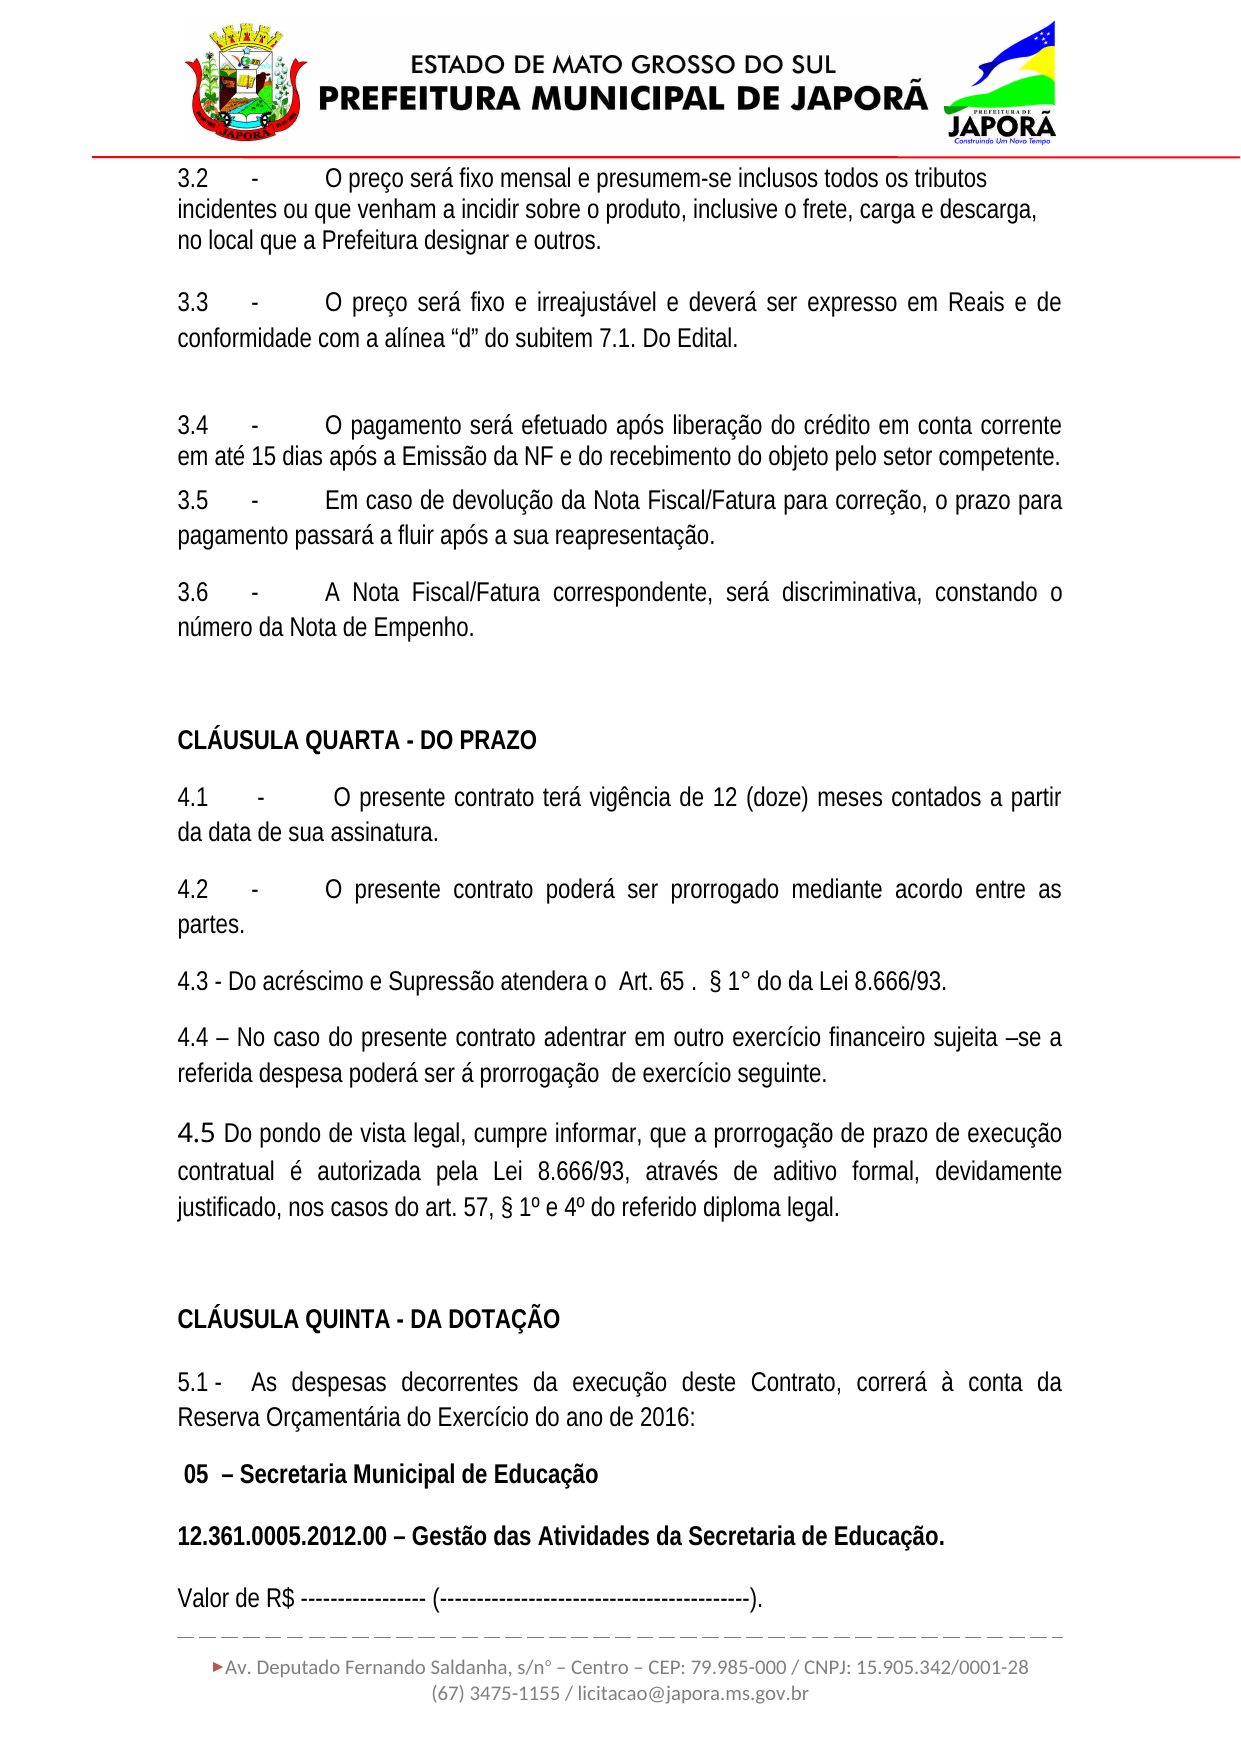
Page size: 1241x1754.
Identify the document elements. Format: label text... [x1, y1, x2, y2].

text 3.2 - O preço será fixo mensal e presumem-se inclusos todos os tributos incidentes ou que venham a incidir sobre o produto, inclusive o frete, carga e descarga, no local que a Prefeitura designar e outros. [177, 162, 1063, 255]
text Valor de R$ ----------------- (------------------------------------------). [177, 1582, 1063, 1613]
text 3.4 - O pagamento será efetuado após liberação do crédito em conta corrente em até 15 dias após a Emissão da NF e do recebimento do objeto pelo setor competente. [177, 409, 1063, 471]
text 4.1 - O presente contrato terá vigência de 12 (doze) meses contados a partir da data de sua assinatura. [177, 781, 1063, 847]
text 12.361.0005.2012.00 – Gestão das Atividades da Secretaria de Educação. [177, 1520, 1063, 1551]
list – Secretaria Municipal de Educação [183, 1458, 1063, 1489]
text 4.3 - Do acréscimo e Supressão atendera o Art. 65 . § 1° do da Lei 8.666/93. [177, 965, 1063, 996]
text 3.3 - O preço será fixo e irreajustável e deverá ser expresso em Reais e de conformidade com a alínea “d” do subitem 7.1. Do Edital. [177, 286, 1063, 353]
text 5.1 - As despesas decorrentes da execução deste Contrato, correrá à conta da Reserva Orçamentária do Exercício do ano de 2016: [177, 1366, 1063, 1432]
text 4.5 Do pondo de vista legal, cumpre informar, que a prorrogação de prazo de execução contratual é autorizada pela Lei 8.666/93, através de aditivo formal, devidamente justificado, nos casos do art. 57, § 1º e 4º do referido diploma legal. [177, 1113, 1063, 1222]
text 3.5 - Em caso de devolução da Nota Fiscal/Fatura para correção, o prazo para pagamento passará a fluir após a sua reapresentação. [177, 484, 1063, 550]
text 3.6 - A Nota Fiscal/Fatura correspondente, será discriminativa, constando o número da Nota de Empenho. [177, 576, 1063, 642]
text 4.4 – No caso do presente contrato adentrar em outro exercício financeiro sujeita –se a referida despesa poderá ser á prorrogação de exercício seguinte. [177, 1021, 1063, 1088]
picture [184, 20, 1056, 145]
text 4.2 - O presente contrato poderá ser prorrogado mediante acordo entre as partes. [177, 873, 1063, 939]
text CLÁUSULA QUINTA - DA DOTAÇÃO [177, 1303, 1063, 1334]
text CLÁUSULA QUARTA - DO PRAZO [177, 724, 1063, 755]
